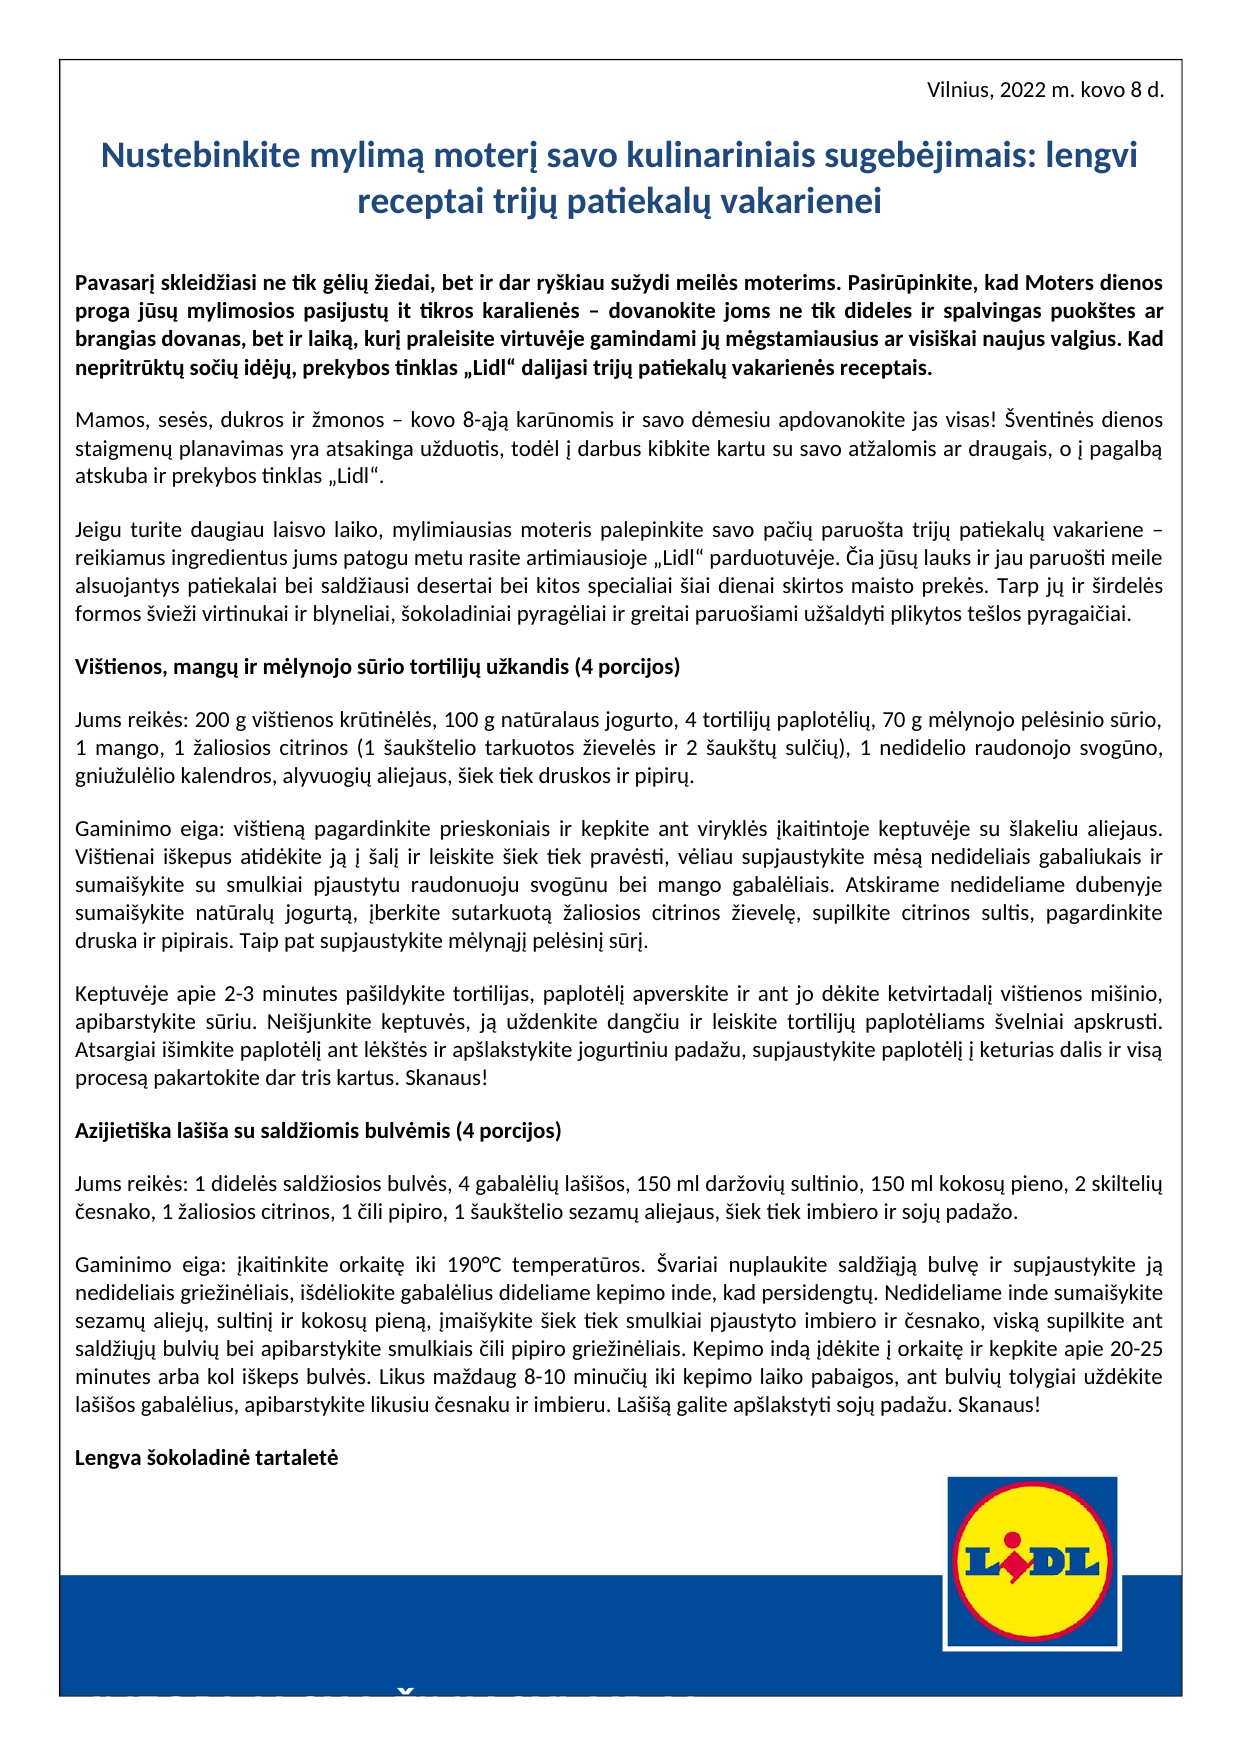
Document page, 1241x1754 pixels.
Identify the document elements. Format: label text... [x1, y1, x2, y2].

text Lengva šokoladinė tartaletė [75, 1443, 1165, 1471]
text Gaminimo eiga: vištieną pagardinkite prieskoniais ir kepkite ant viryklės įkaitintoje keptuvėje su šlakeliu aliejaus. Vištienai iškepus atidėkite ją į šalį ir leiskite šiek tiek pravėsti, vėliau supjaustykite mėsą nedideliais gabaliukais ir sumaišykite su smulkiai pjaustytu raudonuoju svogūnu bei mango gabalėliais. Atskirame nedideliame dubenyje sumaišykite natūralų jogurtą, įberkite sutarkuotą žaliosios citrinos žievelę, supilkite citrinos sultis, pagardinkite druska ir pipirais. Taip pat supjaustykite mėlynąjį pelėsinį sūrį. [75, 814, 1165, 954]
text Jums reikės: 1 didelės saldžiosios bulvės, 4 gabalėlių lašišos, 150 ml daržovių sultinio, 150 ml kokosų pieno, 2 skiltelių česnako, 1 žaliosios citrinos, 1 čili pipiro, 1 šaukštelio sezamų aliejaus, šiek tiek imbiero ir sojų padažo. [75, 1169, 1165, 1225]
text Vilnius, 2022 m. kovo 8 d. [75, 75, 1165, 103]
picture [0, 0, 1241, 1754]
text Mamos, sesės, dukros ir žmonos – kovo 8-ąją karūnomis ir savo dėmesiu apdovanokite jas visas! Šventinės dienos staigmenų planavimas yra atsakinga užduotis, todėl į darbus kibkite kartu su savo atžalomis ar draugais, o į pagalbą atskuba ir prekybos tinklas „Lidl“. [75, 406, 1165, 490]
text Jums reikės: 200 g vištienos krūtinėlės, 100 g natūralaus jogurto, 4 tortilijų paplotėlių, 70 g mėlynojo pelėsinio sūrio, 1 mango, 1 žaliosios citrinos (1 šaukštelio tarkuotos žievelės ir 2 šaukštų sulčių), 1 nedidelio raudonojo svogūno, gniužulėlio kalendros, alyvuogių aliejaus, šiek tiek druskos ir pipirų. [75, 705, 1165, 789]
text Pavasarį skleidžiasi ne tik gėlių žiedai, bet ir dar ryškiau sužydi meilės moterims. Pasirūpinkite, kad Moters dienos proga jūsų mylimosios pasijustų it tikros karalienės – dovanokite joms ne tik dideles ir spalvingas puokštes ar brangias dovanas, bet ir laiką, kurį praleisite virtuvėje gamindami jų mėgstamiausius ar visiškai naujus valgius. Kad nepritrūktų sočių idėjų, prekybos tinklas „Lidl“ dalijasi trijų patiekalų vakarienės receptais. [75, 268, 1165, 381]
text Nustebinkite mylimą moterį savo kulinariniais sugebėjimais: lengvi receptai trijų patiekalų vakarienei [75, 131, 1165, 223]
text Vištienos, mangų ir mėlynojo sūrio tortilijų užkandis (4 porcijos) [75, 652, 1165, 680]
text Keptuvėje apie 2-3 minutes pašildykite tortilijas, paplotėlį apverskite ir ant jo dėkite ketvirtadalį vištienos mišinio, apibarstykite sūriu. Neišjunkite keptuvės, ją uždenkite dangčiu ir leiskite tortilijų paplotėliams švelniai apskrusti. Atsargiai išimkite paplotėlį ant lėkštės ir apšlakstykite jogurtiniu padažu, supjaustykite paplotėlį į keturias dalis ir visą procesą pakartokite dar tris kartus. Skanaus! [75, 979, 1165, 1091]
text Jeigu turite daugiau laisvo laiko, mylimiausias moteris palepinkite savo pačių paruošta trijų patiekalų vakariene – reikiamus ingredientus jums patogu metu rasite artimiausioje „Lidl“ parduotuvėje. Čia jūsų lauks ir jau paruošti meile alsuojantys patiekalai bei saldžiausi desertai bei kitos specialiai šiai dienai skirtos maisto prekės. Tarp jų ir širdelės formos švieži virtinukai ir blyneliai, šokoladiniai pyragėliai ir greitai paruošiami užšaldyti plikytos tešlos pyragaičiai. [75, 515, 1165, 627]
text Azijietiška lašiša su saldžiomis bulvėmis (4 porcijos) [75, 1116, 1165, 1144]
text Gaminimo eiga: įkaitinkite orkaitę iki 190°C temperatūros. Švariai nuplaukite saldžiąją bulvę ir supjaustykite ją nedideliais griežinėliais, išdėliokite gabalėlius dideliame kepimo inde, kad persidengtų. Nedideliame inde sumaišykite sezamų aliejų, sultinį ir kokosų pieną, įmaišykite šiek tiek smulkiai pjaustyto imbiero ir česnako, viską supilkite ant saldžiųjų bulvių bei apibarstykite smulkiais čili pipiro griežinėliais. Kepimo indą įdėkite į orkaitę ir kepkite apie 20-25 minutes arba kol iškeps bulvės. Likus maždaug 8-10 minučių iki kepimo laiko pabaigos, ant bulvių tolygiai uždėkite lašišos gabalėlius, apibarstykite likusiu česnaku ir imbieru. Lašišą galite apšlakstyti sojų padažu. Skanaus! [75, 1250, 1165, 1418]
